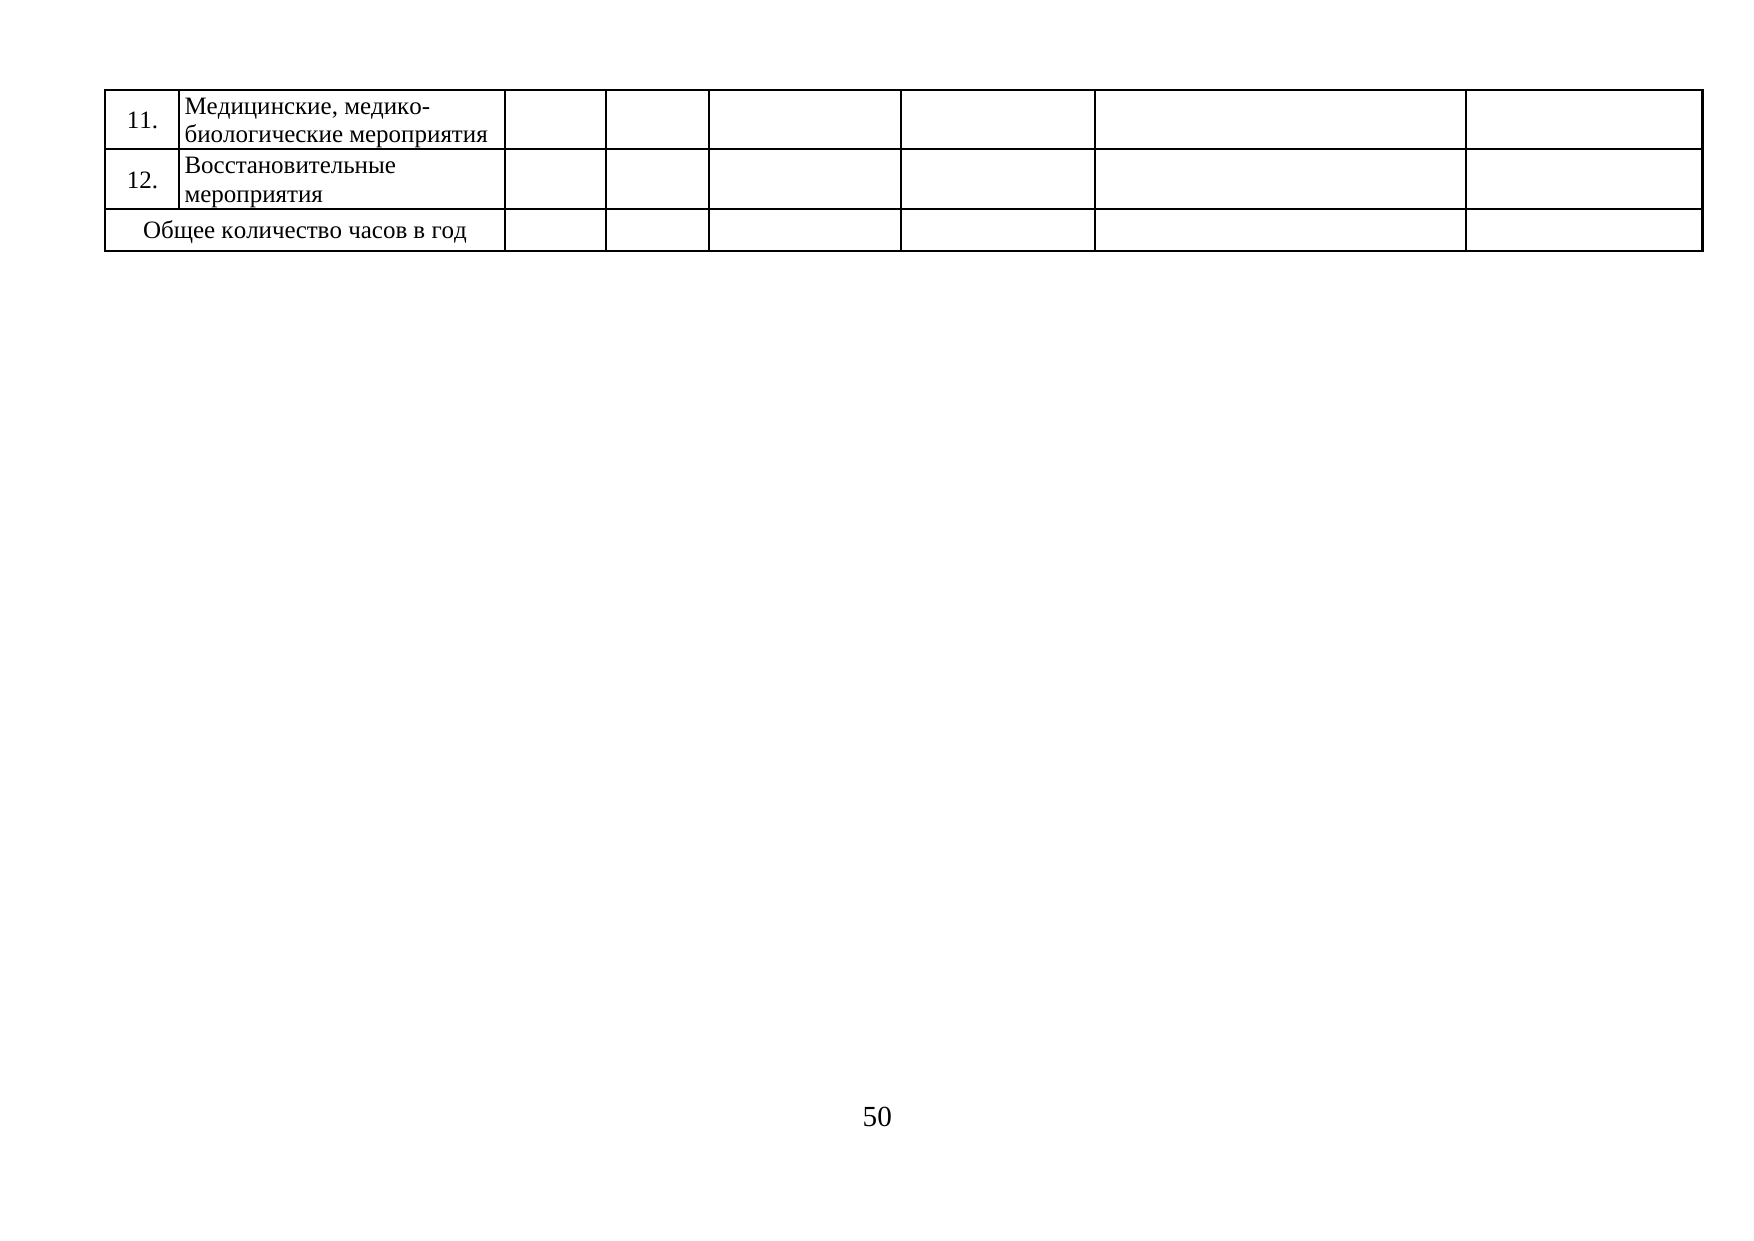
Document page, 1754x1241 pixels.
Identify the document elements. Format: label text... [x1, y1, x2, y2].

table_cell [710, 91, 900, 148]
table_cell [1096, 91, 1465, 148]
table_cell [1467, 210, 1701, 250]
table_cell [902, 91, 1094, 148]
table_cell [1096, 150, 1465, 208]
table_cell Общее количество часов в год [106, 210, 504, 250]
table_cell [506, 150, 605, 208]
table_cell [710, 210, 900, 250]
table_cell [607, 91, 708, 148]
table_cell [506, 91, 605, 148]
table_cell [607, 150, 708, 208]
table_cell [506, 210, 605, 250]
table_cell Медицинские, медико-биологические мероприятия [180, 91, 504, 148]
table_cell [710, 150, 900, 208]
table_cell [607, 210, 708, 250]
table_cell Восстановительные мероприятия [180, 150, 504, 208]
table_cell 12. [106, 150, 178, 208]
table_cell [1467, 91, 1701, 148]
table_cell [902, 150, 1094, 208]
table_cell [902, 210, 1094, 250]
table_cell [1096, 210, 1465, 250]
table_cell [1467, 150, 1701, 208]
table_cell 11. [106, 91, 178, 148]
